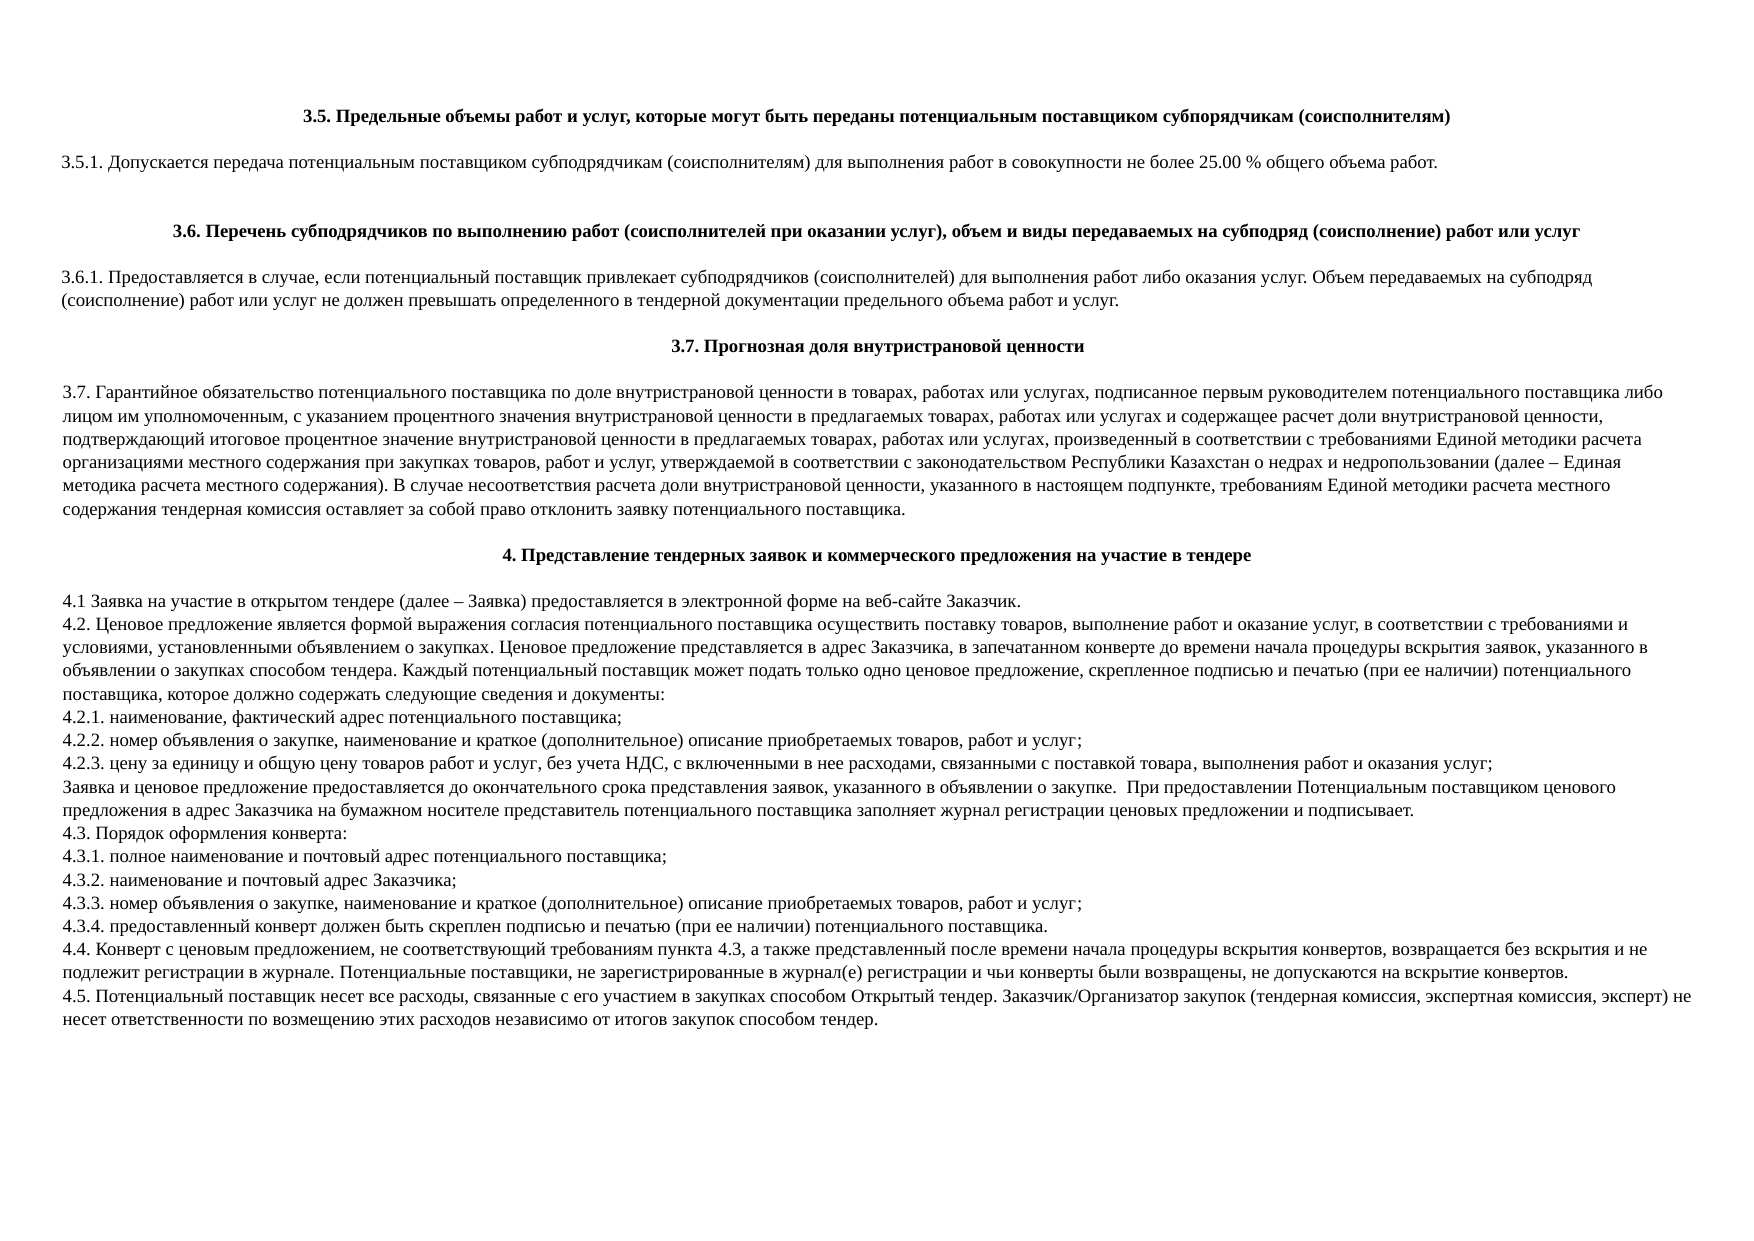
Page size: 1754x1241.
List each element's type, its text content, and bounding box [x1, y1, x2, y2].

text 4.2.2. номер объявления о закупке, наименование и краткое (дополнительное) описание приобретаемых товаров, работ и услуг; [62, 729, 1693, 751]
text 4.3.2. наименование и почтовый адрес Заказчика; [62, 868, 1693, 890]
text 3.7. Прогнозная доля внутристрановой ценности [62, 335, 1693, 357]
text 4.4. Конверт с ценовым предложением, не соответствующий требованиям пункта 4.3, а также представленный после времени начала процедуры вскрытия конвертов, возвращается без вскрытия и не подлежит регистрации в журнале. Потенциальные поставщики, не зарегистрированные в журнал(е) регистрации и чьи конверты были возвращены, не допускаются на вскрытие конвертов. [62, 938, 1693, 983]
text 4.5. Потенциальный поставщик несет все расходы, связанные с его участием в закупках способом Открытый тендер. Заказчик/Организатор закупок (тендерная комиссия, экспертная комиссия, эксперт) не несет ответственности по возмещению этих расходов независимо от итогов закупок способом тендер. [62, 984, 1693, 1029]
text 4.2. Ценовое предложение является формой выражения согласия потенциального поставщика осуществить поставку товаров, выполнение работ и оказание услуг, в соответствии с требованиями и условиями, установленными объявлением о закупках. Ценовое предложение представляется в адрес Заказчика, в запечатанном конверте до времени начала процедуры вскрытия заявок, указанного в объявлении о закупках способом тендера. Каждый потенциальный поставщик может подать только одно ценовое предложение, скрепленное подписью и печатью (при ее наличии) потенциального поставщика, которое должно содержать следующие сведения и документы: [62, 613, 1693, 704]
text Заявка и ценовое предложение предоставляется до окончательного срока представления заявок, указанного в объявлении о закупке. При предоставлении Потенциальным поставщиком ценового предложения в адрес Заказчика на бумажном носителе представитель потенциального поставщика заполняет журнал регистрации ценовых предложении и подписывает. [62, 776, 1693, 820]
subtitle 4. Представление тендерных заявок и коммерческого предложения на участие в тендере [62, 544, 1691, 566]
text 3.7. Гарантийное обязательство потенциального поставщика по доле внутристрановой ценности в товарах, работах или услугах, подписанное первым руководителем потенциального поставщика либо лицом им уполномоченным, с указанием процентного значения внутристрановой ценности в предлагаемых товарах, работах или услугах и содержащее расчет доли внутристрановой ценности, подтверждающий итоговое процентное значение внутристрановой ценности в предлагаемых товарах, работах или услугах, произведенный в соответствии с требованиями Единой методики расчета организациями местного содержания при закупках товаров, работ и услуг, утверждаемой в соответствии с законодательством Республики Казахстан о недрах и недропользовании (далее – Единая методика расчета местного содержания). В случае несоответствия расчета доли внутристрановой ценности, указанного в настоящем подпункте, требованиям Единой методики расчета местного содержания тендерная комиссия оставляет за собой право отклонить заявку потенциального поставщика. [62, 381, 1693, 519]
text 3.5. Предельные объемы работ и услуг, которые могут быть переданы потенциальным поставщиком субпорядчикам (соисполнителям) [62, 104, 1691, 126]
text 3.6.1. Предоставляется в случае, если потенциальный поставщик привлекает субподрядчиков (соисполнителей) для выполнения работ либо оказания услуг. Объем передаваемых на субподряд [61, 266, 1693, 287]
text (соисполнение) работ или услуг не должен превышать определенного в тендерной документации предельного объема работ и услуг. [61, 289, 1693, 310]
text 4.3. Порядок оформления конверта: [62, 822, 1693, 843]
text 4.1 Заявка на участие в открытом тендере (далее – Заявка) предоставляется в электронной форме на веб-сайте Заказчик. [62, 590, 1693, 611]
text 4.2.3. цену за единицу и общую цену товаров работ и услуг, без учета НДС, с включенными в нее расходами, связанными с поставкой товара, выполнения работ и оказания услуг; [62, 752, 1693, 774]
text 3.5.1. Допускается передача потенциальным поставщиком субподрядчикам (соисполнителям) для выполнения работ в совокупности не более 25.00 % общего объема работ. [61, 151, 1693, 172]
subtitle 3.6. Перечень субподрядчиков по выполнению работ (соисполнителей при оказании услуг), объем и виды передаваемых на субподряд (соисполнение) работ или услуг [62, 220, 1691, 241]
text 4.3.3. номер объявления о закупке, наименование и краткое (дополнительное) описание приобретаемых товаров, работ и услуг; [62, 892, 1693, 913]
text 4.3.4. предоставленный конверт должен быть скреплен подписью и печатью (при ее наличии) потенциального поставщика. [62, 915, 1693, 936]
text 4.3.1. полное наименование и почтовый адрес потенциального поставщика; [62, 845, 1693, 867]
text 4.2.1. наименование, фактический адрес потенциального поставщика; [62, 706, 1693, 727]
